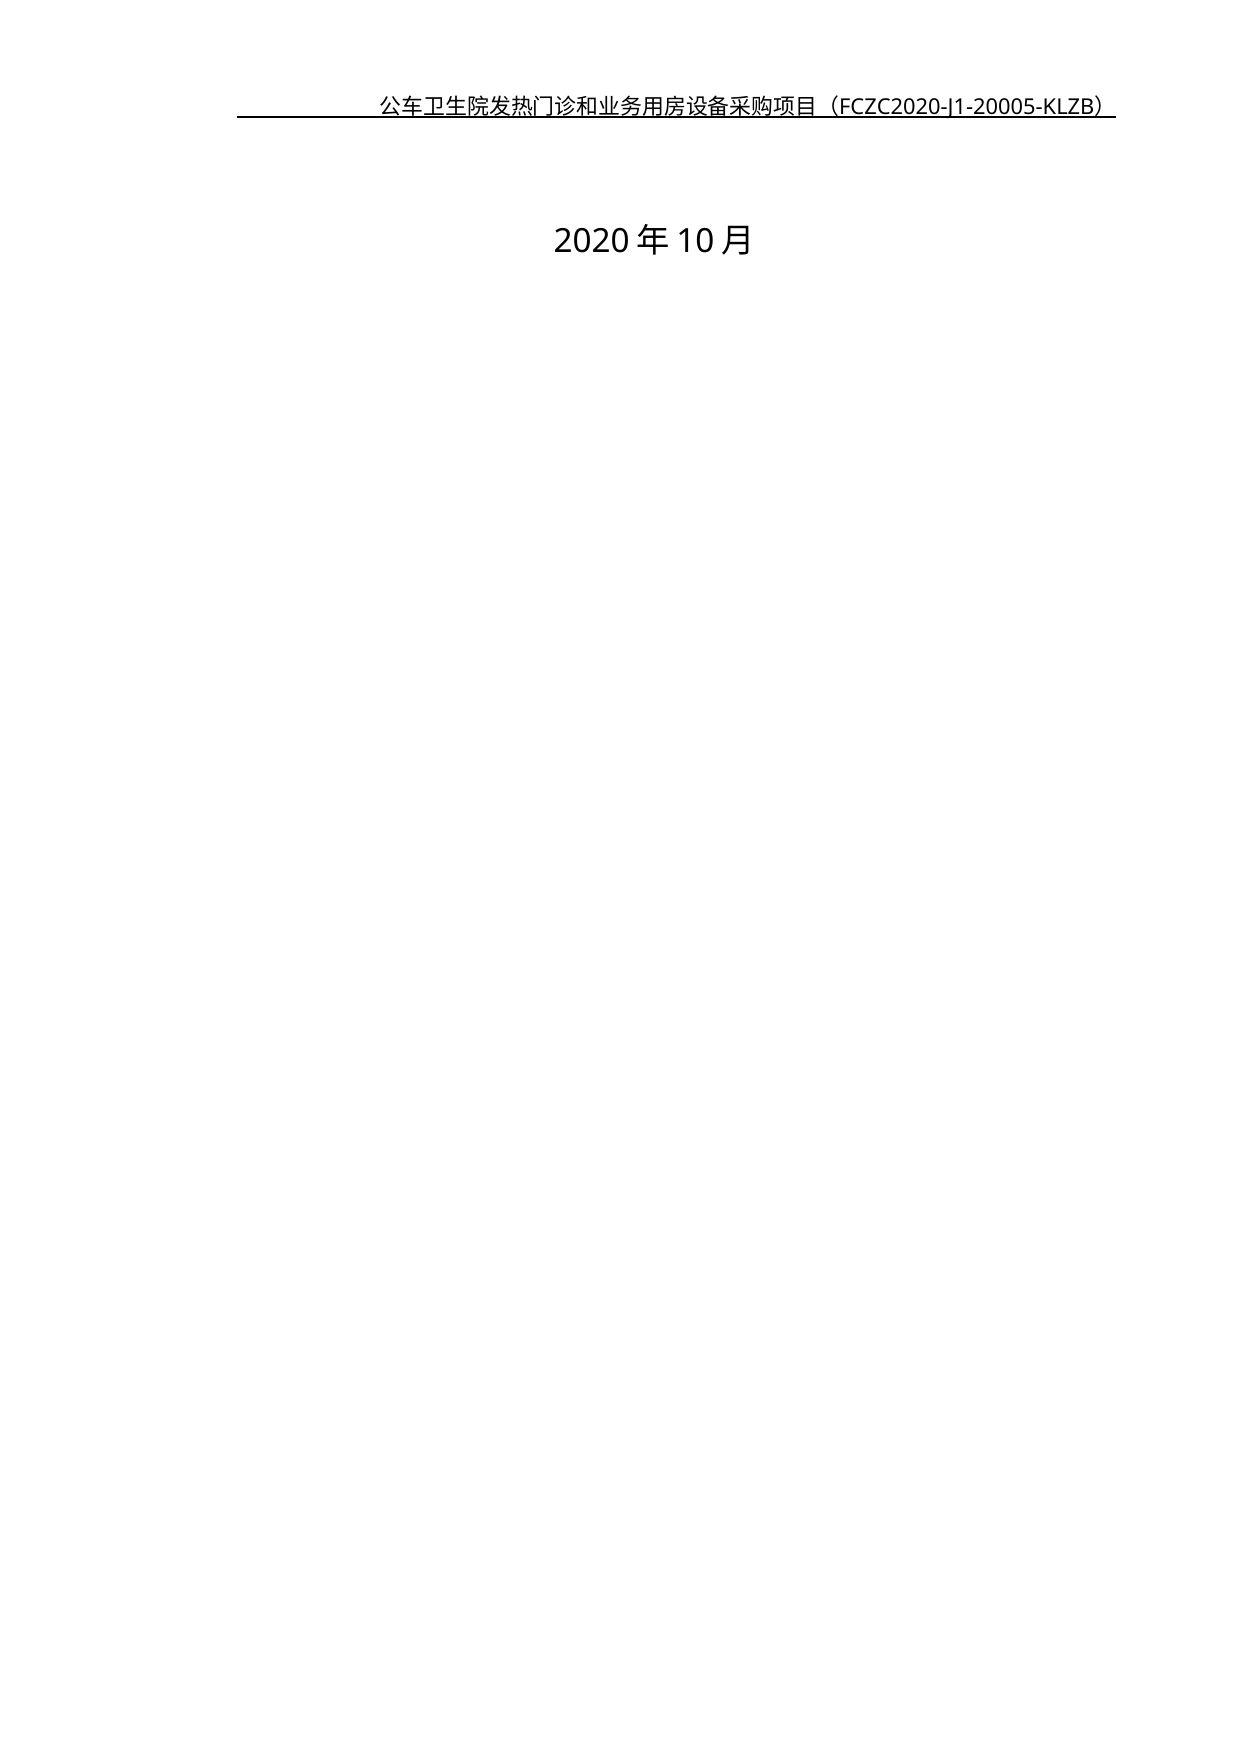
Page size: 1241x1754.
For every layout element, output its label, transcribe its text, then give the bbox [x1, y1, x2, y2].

text 2020年10月 [148, 205, 1116, 270]
